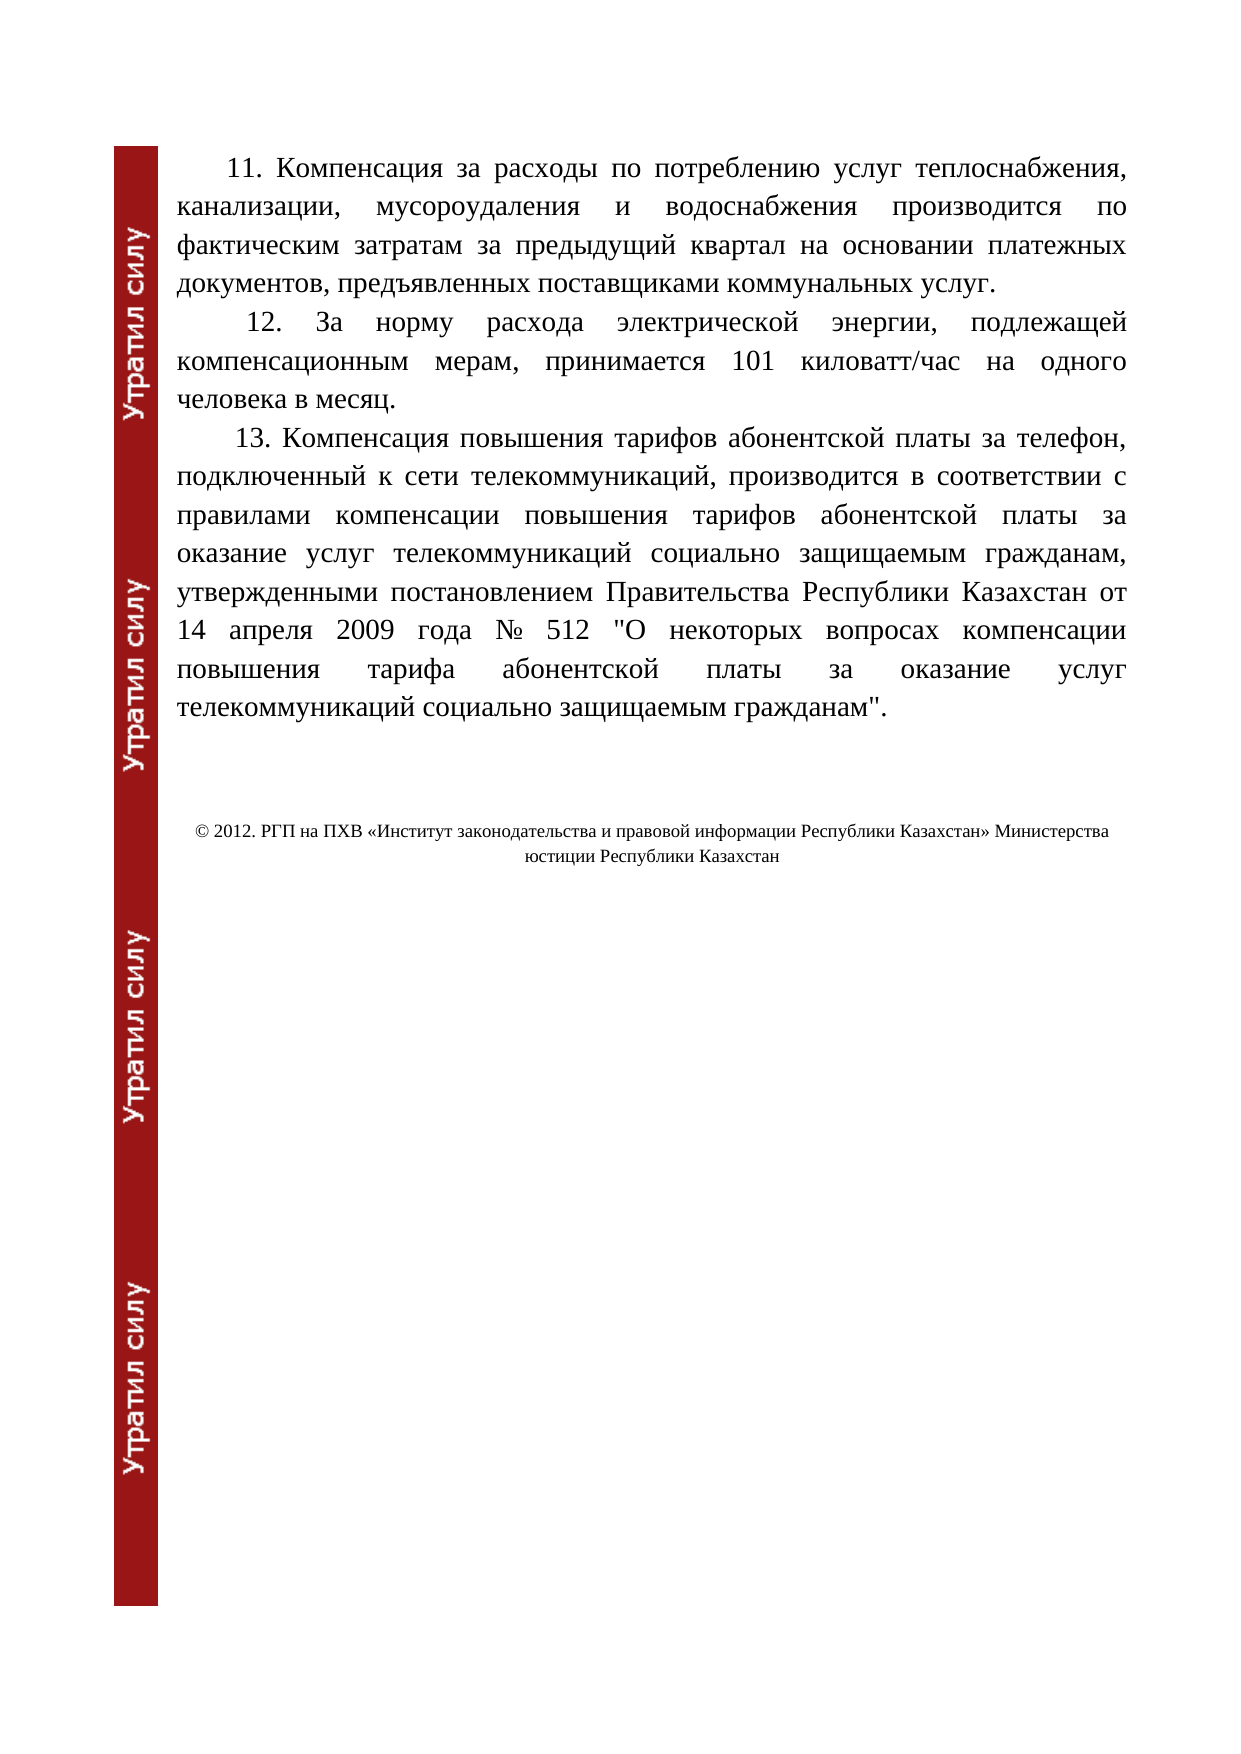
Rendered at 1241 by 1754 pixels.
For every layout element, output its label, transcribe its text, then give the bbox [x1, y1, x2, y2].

picture [114, 299, 158, 304]
text 12. За норму расхода электрической энергии, подлежащей компенсационным мерам, принимается 101 киловатт/час на одного человека в месяц. [112, 304, 1128, 415]
text 11. Компенсация за расходы по потреблению услуг теплоснабжения, канализации, мусороудаления и водоснабжения производится по фактическим затратам за предыдущий квартал на основании платежных документов, предъявленных поставщиками коммунальных услуг. [112, 150, 1128, 299]
text © 2012. РГП на ПХВ «Институт законодательства и правовой информации Республики Казахстан» Министерства юстиции Республики Казахстан [112, 820, 1128, 866]
picture [114, 723, 158, 820]
picture [114, 415, 158, 420]
text 13. Компенсация повышения тарифов абонентской платы за телефон, подключенный к сети телекоммуникаций, производится в соответствии с правилами компенсации повышения тарифов абонентской платы за оказание услуг телекоммуникаций социально защищаемым гражданам, утвержденными постановлением Правительства Республики Казахстан от 14 апреля 2009 года № 512 "О некоторых вопросах компенсации повышения тарифа абонентской платы за оказание услуг телекоммуникаций социально защищаемым гражданам". [112, 420, 1128, 723]
picture [114, 146, 158, 150]
picture [114, 866, 158, 1606]
